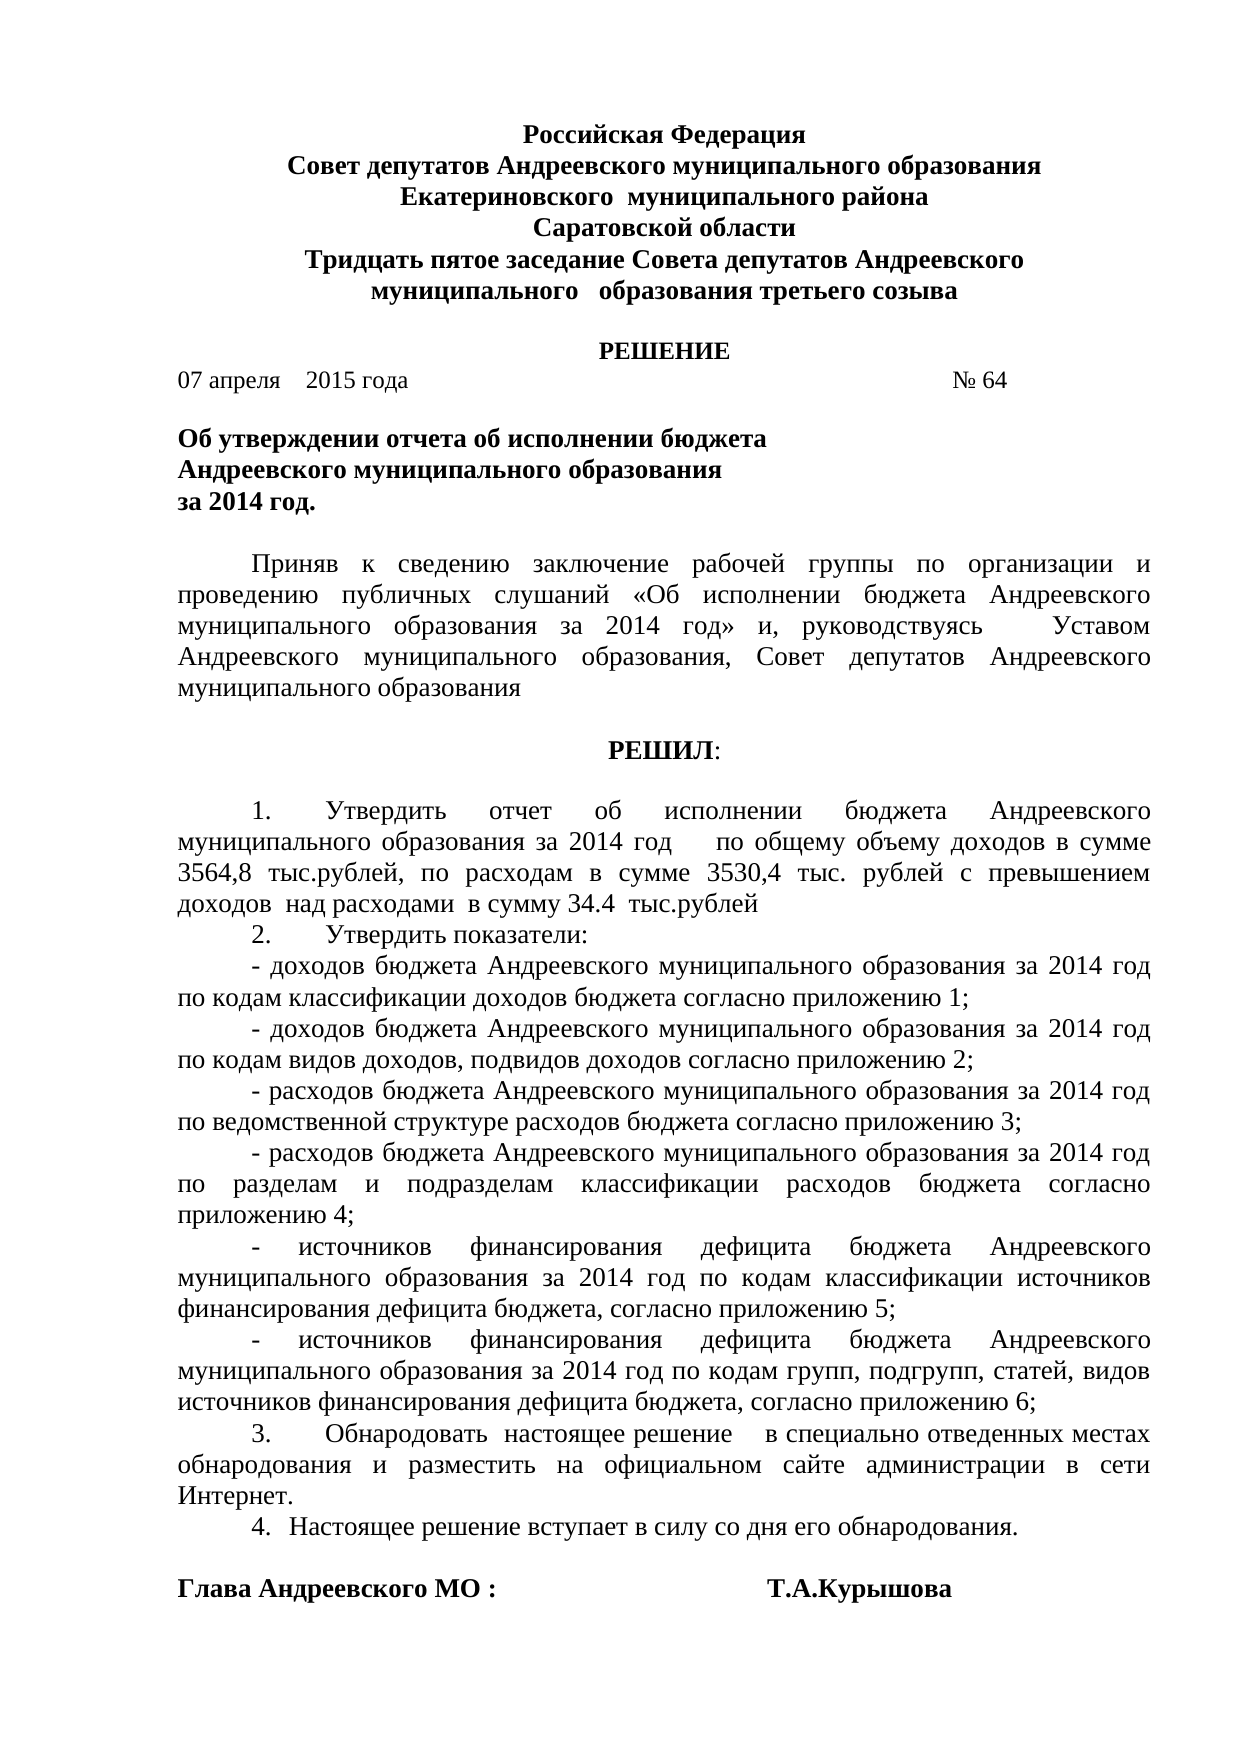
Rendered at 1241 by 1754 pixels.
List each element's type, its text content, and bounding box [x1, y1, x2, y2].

text РЕШЕНИЕ [177, 336, 1152, 365]
list Утвердить показатели: [177, 918, 1152, 949]
text муниципального образования третьего созыва [177, 274, 1152, 305]
list - расходов бюджета Андреевского муниципального образования за 2014 год по разделам и подразделам классификации расходов бюджета согласно приложению 4; [177, 1136, 1152, 1230]
list - источников финансирования дефицита бюджета Андреевского муниципального образования за 2014 год по кодам классификации источников финансирования дефицита бюджета, согласно приложению 5; [177, 1230, 1152, 1323]
list - источников финансирования дефицита бюджета Андреевского муниципального образования за 2014 год по кодам групп, подгрупп, статей, видов источников финансирования дефицита бюджета, согласно приложению 6; [177, 1323, 1152, 1417]
text 07 апреля 2015 года № 64 [177, 365, 1152, 394]
text Глава Андреевского МО : Т.А.Курышова [177, 1572, 1152, 1603]
list Обнародовать настоящее решение в специально отведенных местах обнародования и разместить на официальном сайте администрации в сети Интернет. [177, 1417, 1152, 1510]
subtitle Саратовской области [177, 212, 1152, 243]
text Об утверждении отчета об исполнении бюджета [177, 422, 1152, 453]
text Екатериновского муниципального района [177, 180, 1152, 212]
text Приняв к сведению заключение рабочей группы по организации и проведению публичных слушаний «Об исполнении бюджета Андреевского муниципального образования за 2014 год» и, руководствуясь Уставом Андреевского муниципального образования, Совет депутатов Андреевского муниципального образования [177, 547, 1152, 703]
list Утвердить отчет об исполнении бюджета Андреевского муниципального образования за 2014 год по общему объему доходов в сумме 3564,8 тыс.рублей, по расходам в сумме 3530,4 тыс. рублей с превышением доходов над расходами в сумму 34.4 тыс.рублей [177, 794, 1152, 918]
text Российская Федерация [177, 118, 1152, 149]
list - доходов бюджета Андреевского муниципального образования за 2014 год по кодам видов доходов, подвидов доходов согласно приложению 2; [177, 1012, 1152, 1074]
text за 2014 год. [177, 485, 1152, 516]
list - расходов бюджета Андреевского муниципального образования за 2014 год по ведомственной структуре расходов бюджета согласно приложению 3; [177, 1074, 1152, 1136]
text РЕШИЛ: [177, 734, 1152, 765]
text Совет депутатов Андреевского муниципального образования [177, 149, 1152, 180]
list - доходов бюджета Андреевского муниципального образования за 2014 год по кодам классификации доходов бюджета согласно приложению 1; [177, 949, 1152, 1012]
list Настоящее решение вступает в силу со дня его обнародования. [251, 1510, 1152, 1541]
text Андреевского муниципального образования [177, 453, 1152, 485]
text Тридцать пятое заседание Совета депутатов Андреевского [177, 243, 1152, 274]
